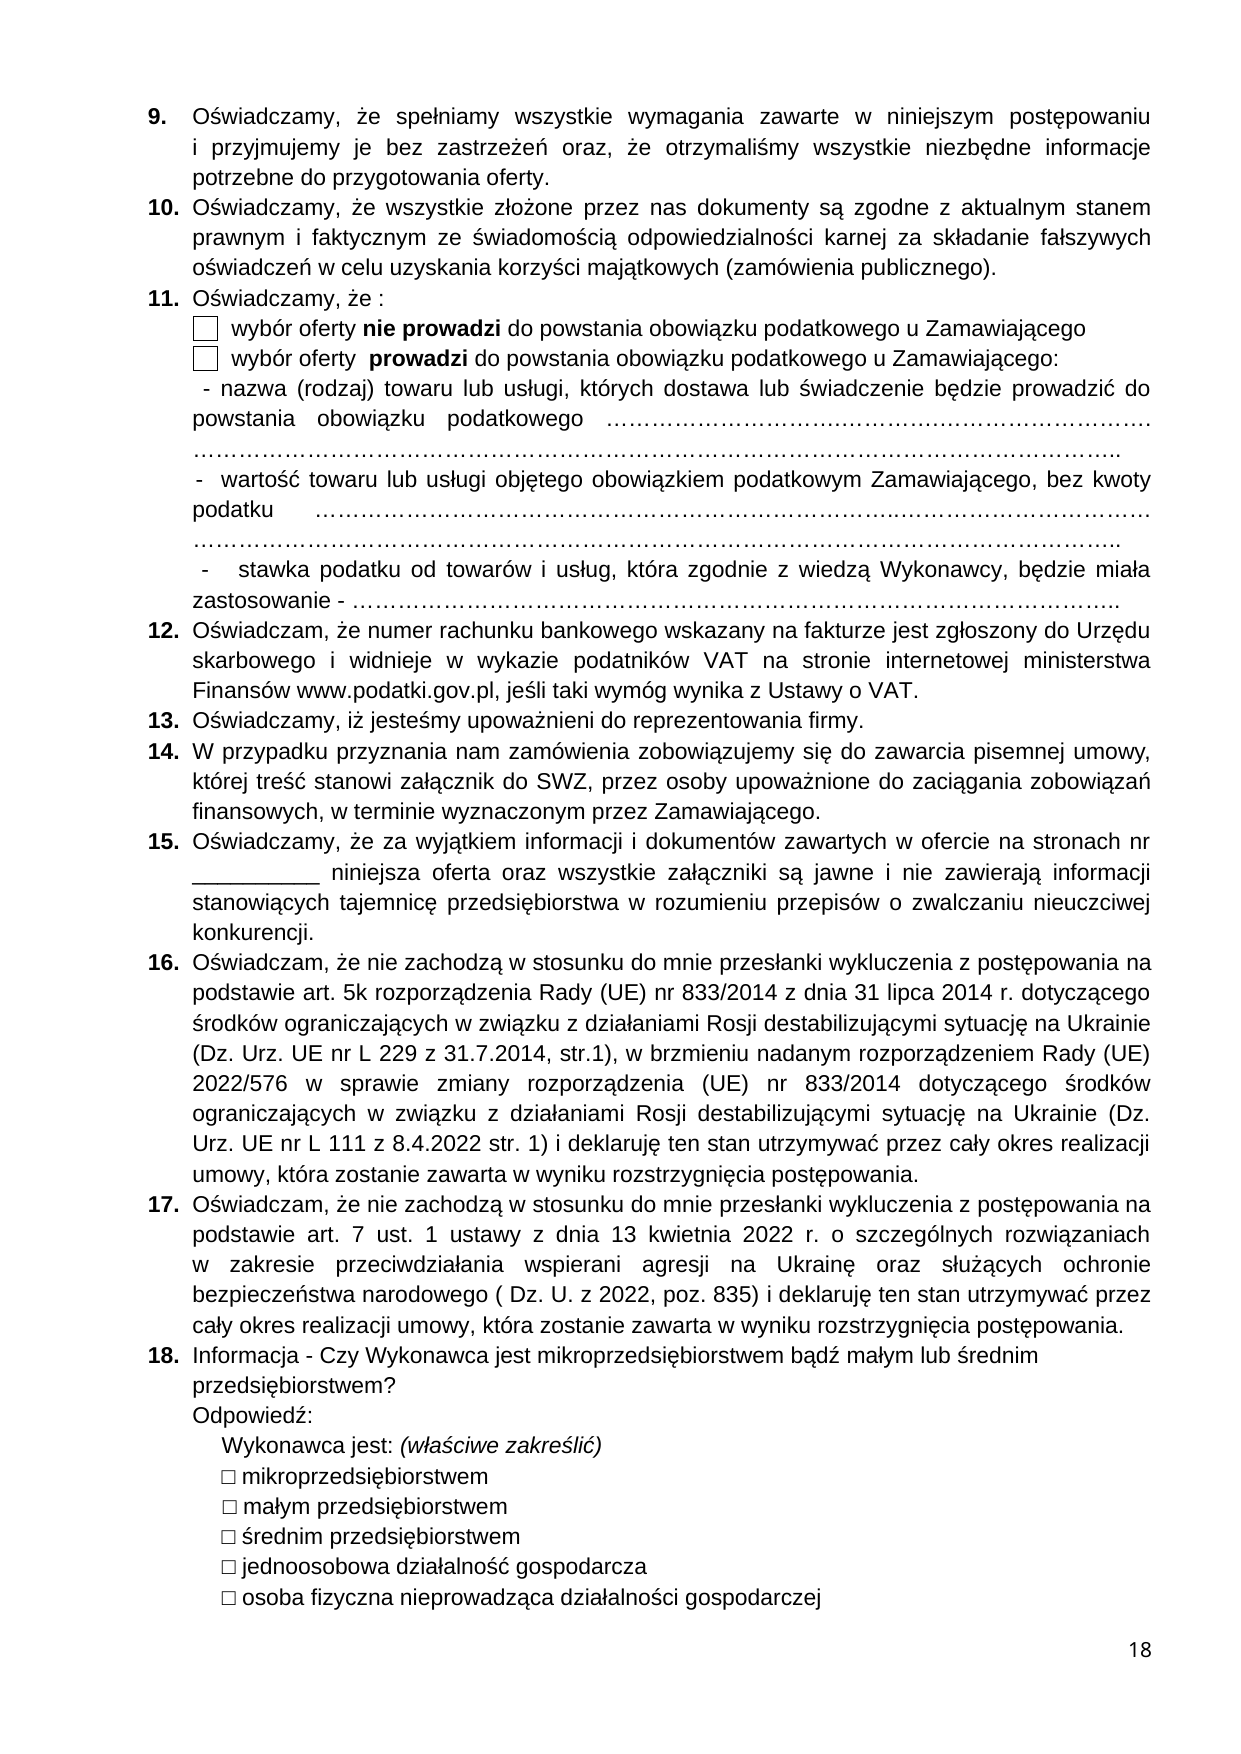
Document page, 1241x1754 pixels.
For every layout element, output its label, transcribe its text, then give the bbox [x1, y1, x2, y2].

text □ osoba fizyczna nieprowadząca działalności gospodarczej [148, 1583, 1152, 1610]
subtitle W przypadku przyznania nam zamówienia zobowiązujemy się do zawarcia pisemnej umowy, której treść stanowi załącznik do SWZ, przez osoby upoważnione do zaciągania zobowiązań finansowych, w terminie wyznaczonym przez Zamawiającego. [148, 738, 1152, 824]
text wybór oferty prowadzi do powstania obowiązku podatkowego u Zamawiającego: [192, 345, 1152, 371]
list - wartość towaru lub usługi objętego obowiązkiem podatkowym Zamawiającego, bez kwoty podatku …………………………………………………………………..…………………………… ………………………………………………………………………………………………………….. [133, 466, 1152, 553]
list Informacja - Czy Wykonawca jest mikroprzedsiębiorstwem bądź małym lub średnim przedsiębiorstwem? [148, 1342, 1152, 1398]
text Odpowiedź: [192, 1402, 1152, 1429]
list - stawka podatku od towarów i usług, która zgodnie z wiedzą Wykonawcy, będzie miała zastosowanie - ……………………………………………………………………………………….. [133, 556, 1152, 613]
text Wykonawca jest: (właściwe zakreślić) [221, 1432, 1152, 1459]
text □ mikroprzedsiębiorstwem [221, 1463, 1152, 1489]
list Oświadczamy, że spełniamy wszystkie wymagania zawarte w niniejszym postępowaniu i przyjmujemy je bez zastrzeżeń oraz, że otrzymaliśmy wszystkie niezbędne informacje potrzebne do przygotowania oferty. [148, 103, 1152, 190]
text □ średnim przedsiębiorstwem [221, 1523, 1152, 1549]
list Oświadczamy, że za wyjątkiem informacji i dokumentów zawartych w ofercie na stronach nr __________ niniejsza oferta oraz wszystkie załączniki są jawne i nie zawierają informacji stanowiących tajemnicę przedsiębiorstwa w rozumieniu przepisów o zwalczaniu nieuczciwej konkurencji. [148, 828, 1152, 945]
text □ małym przedsiębiorstwem [223, 1493, 1152, 1519]
list Oświadczamy, że : [148, 284, 1152, 311]
list Oświadczam, że numer rachunku bankowego wskazany na fakturze jest zgłoszony do Urzędu skarbowego i widnieje w wykazie podatników VAT na stronie internetowej ministerstwa Finansów www.podatki.gov.pl, jeśli taki wymóg wynika z Ustawy o VAT. [148, 617, 1152, 704]
list Oświadczam, że nie zachodzą w stosunku do mnie przesłanki wykluczenia z postępowania na podstawie art. 5k rozporządzenia Rady (UE) nr 833/2014 z dnia 31 lipca 2014 r. dotyczącego środków ograniczających w związku z działaniami Rosji destabilizującymi sytuację na Ukrainie (Dz. Urz. UE nr L 229 z 31.7.2014, str.1), w brzmieniu nadanym rozporządzeniem Rady (UE) 2022/576 w sprawie zmiany rozporządzenia (UE) nr 833/2014 dotyczącego środków ograniczających w związku z działaniami Rosji destabilizującymi sytuację na Ukrainie (Dz. Urz. UE nr L 111 z 8.4.2022 str. 1) i deklaruję ten stan utrzymywać przez cały okres realizacji umowy, która zostanie zawarta w wyniku rozstrzygnięcia postępowania. [148, 949, 1152, 1187]
text □ jednoosobowa działalność gospodarcza [148, 1553, 1152, 1580]
list Oświadczam, że nie zachodzą w stosunku do mnie przesłanki wykluczenia z postępowania na podstawie art. 7 ust. 1 ustawy z dnia 13 kwietnia 2022 r. o szczególnych rozwiązaniach w zakresie przeciwdziałania wspierani agresji na Ukrainę oraz służących ochronie bezpieczeństwa narodowego ( Dz. U. z 2022, poz. 835) i deklaruję ten stan utrzymywać przez cały okres realizacji umowy, która zostanie zawarta w wyniku rozstrzygnięcia postępowania. [148, 1191, 1152, 1338]
list - nazwa (rodzaj) towaru lub usługi, których dostawa lub świadczenie będzie prowadzić do powstania obowiązku podatkowego ………………………….………….………………………. ………………………………………………………………………………………………………….. [133, 375, 1152, 462]
text wybór oferty nie prowadzi do powstania obowiązku podatkowego u Zamawiającego [192, 315, 1152, 341]
list Oświadczamy, iż jesteśmy upoważnieni do reprezentowania firmy. [148, 707, 1152, 734]
list Oświadczamy, że wszystkie złożone przez nas dokumenty są zgodne z aktualnym stanem prawnym i faktycznym ze świadomością odpowiedzialności karnej za składanie fałszywych oświadczeń w celu uzyskania korzyści majątkowych (zamówienia publicznego). [148, 194, 1152, 281]
